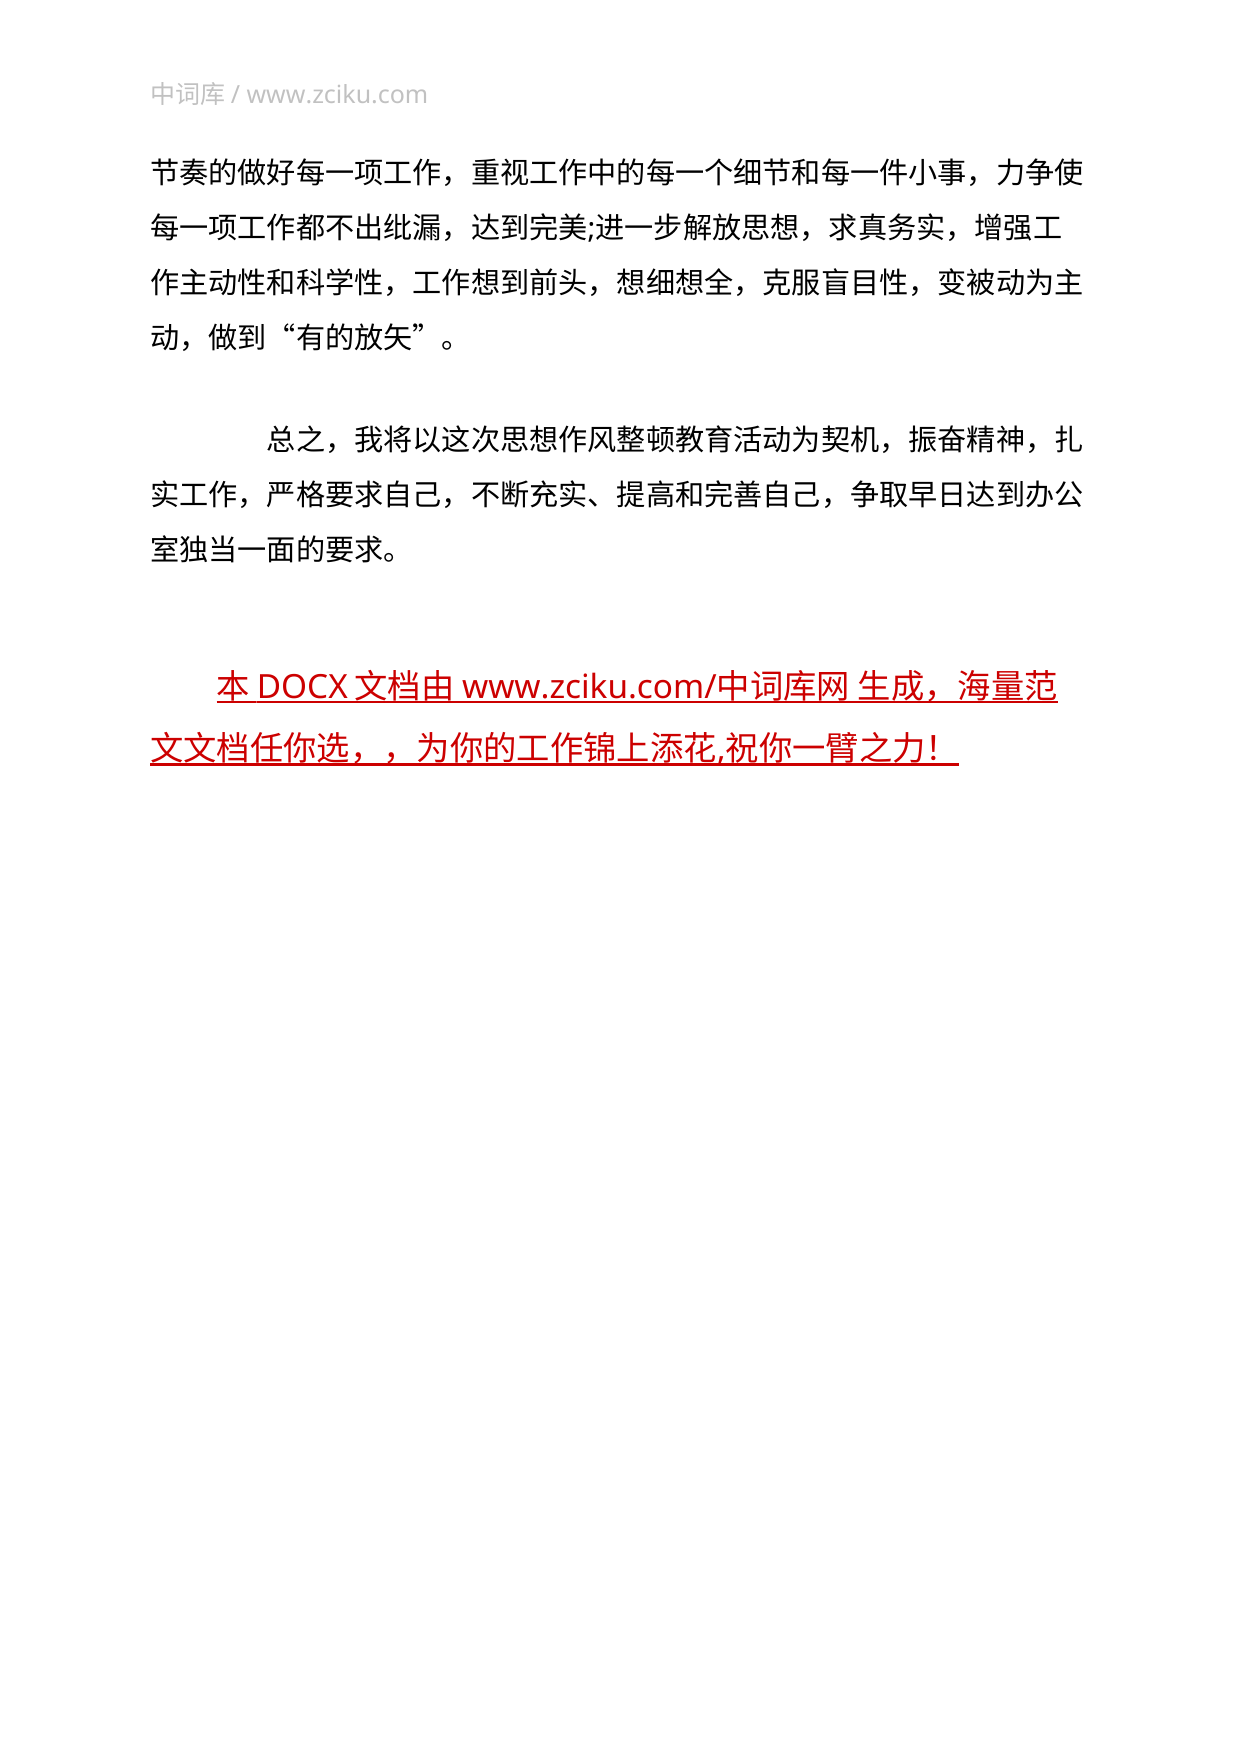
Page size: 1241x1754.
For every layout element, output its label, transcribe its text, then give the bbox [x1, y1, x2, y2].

text 本DOCX文档由 www.zciku.com/中词库网 生成，海量范文文档任你选，，为你的工作锦上添花,祝你一臂之力！ [150, 659, 1090, 771]
text 总之，我将以这次思想作风整顿教育活动为契机，振奋精神，扎实工作，严格要求自己，不断充实、提高和完善自己，争取早日达到办公室独当一面的要求。 [150, 417, 1090, 569]
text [150, 150, 1090, 357]
